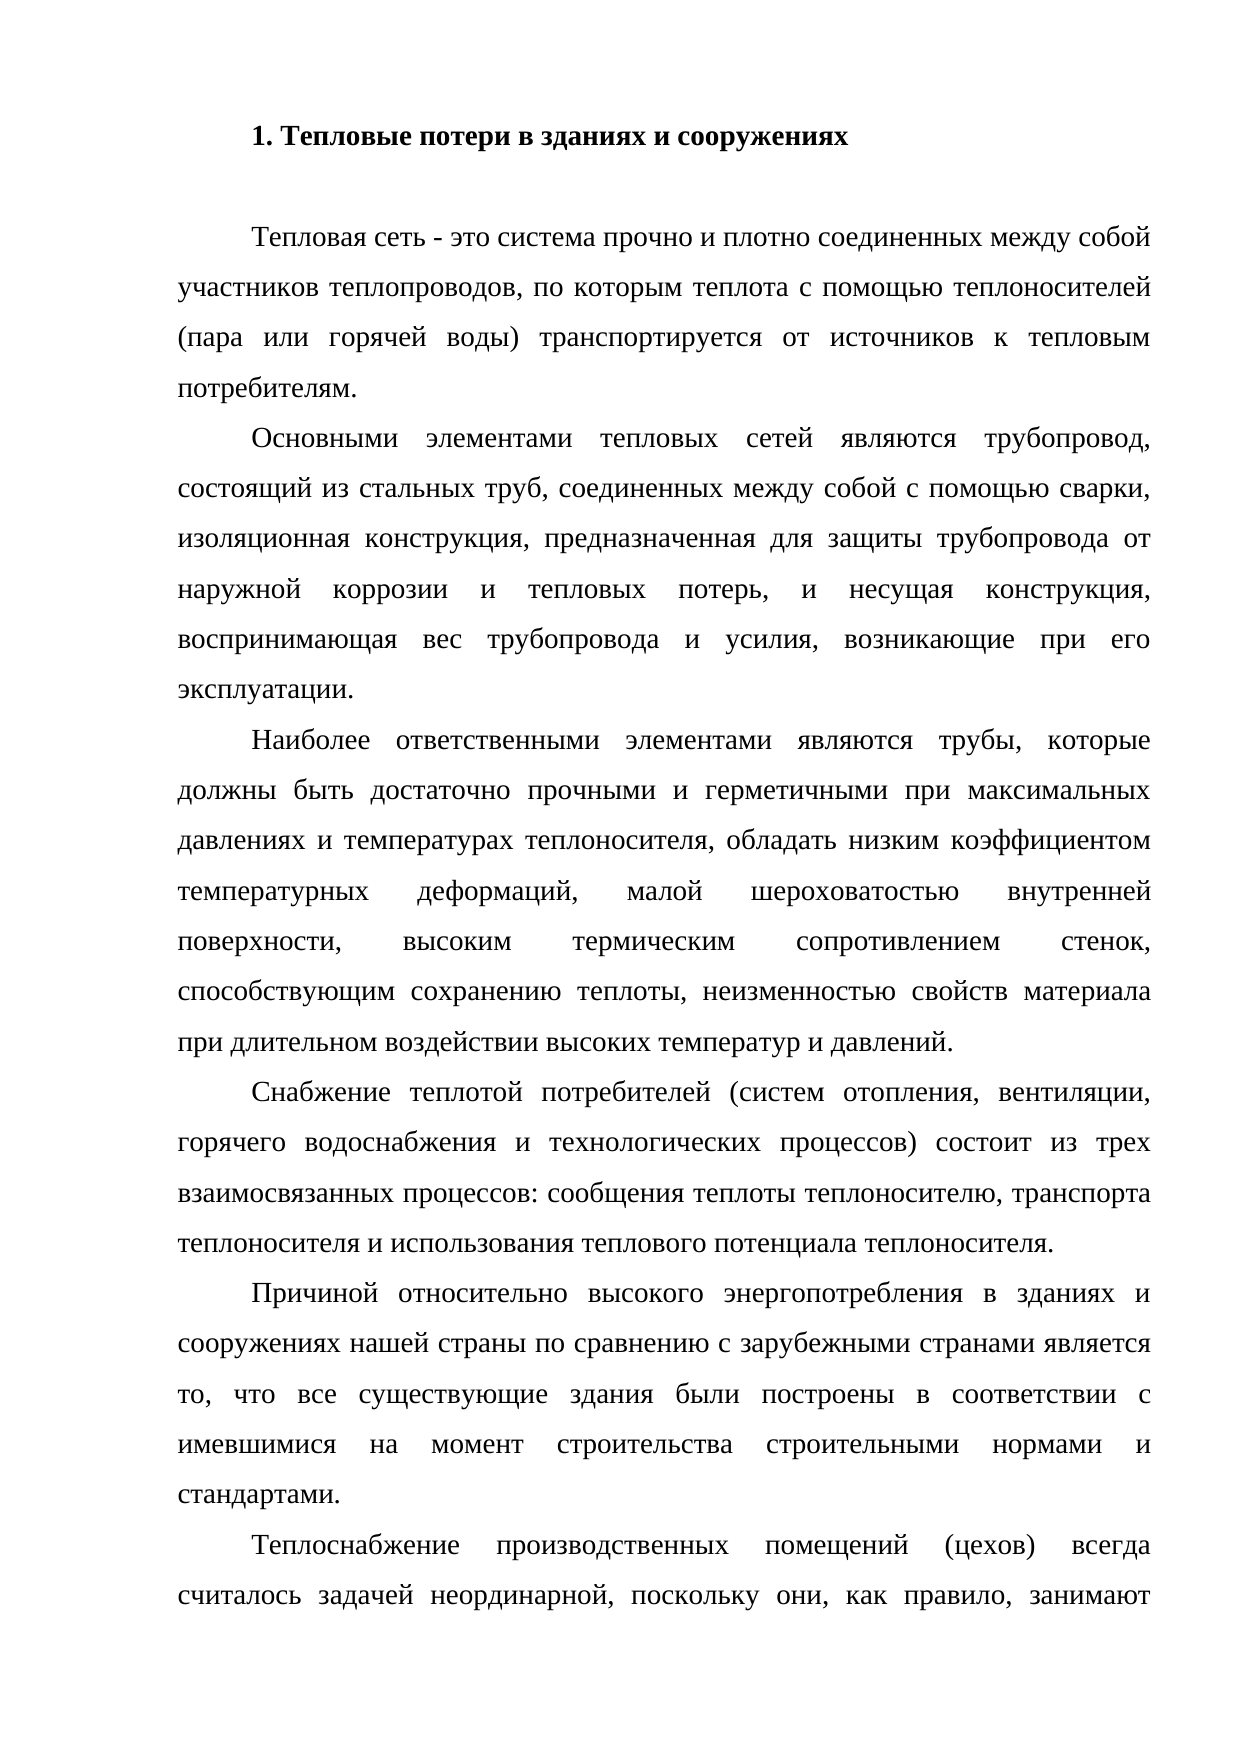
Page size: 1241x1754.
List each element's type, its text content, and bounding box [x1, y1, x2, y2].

text Причиной относительно высокого энергопотребления в зданиях и сооружениях нашей страны по сравнению с зарубежными странами является то, что все существующие здания были построены в соответствии с имевшимися на момент строительства строительными нормами и стандартами. [177, 1275, 1152, 1510]
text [177, 1527, 1152, 1611]
text 1. Тепловые потери в зданиях и сооружениях [177, 118, 1152, 152]
text Тепловая сеть - это система прочно и плотно соединенных между собой участников теплопроводов, по которым теплота с помощью теплоносителей (пара или горячей воды) транспортируется от источников к тепловым потребителям. [177, 219, 1152, 403]
text Наиболее ответственными элементами являются трубы, которые должны быть достаточно прочными и герметичными при максимальных давлениях и температурах теплоносителя, обладать низким коэффициентом температурных деформаций, малой шероховатостью внутренней поверхности, высоким термическим сопротивлением стенок, способствующим сохранению теплоты, неизменностью свойств материала при длительном воздействии высоких температур и давлений. [177, 722, 1152, 1057]
text Основными элементами тепловых сетей являются трубопровод, состоящий из стальных труб, соединенных между собой с помощью сварки, изоляционная конструкция, предназначенная для защиты трубопровода от наружной коррозии и тепловых потерь, и несущая конструкция, воспринимающая вес трубопровода и усилия, возникающие при его эксплуатации. [177, 420, 1152, 705]
text Снабжение теплотой потребителей (систем отопления, вентиляции, горячего водоснабжения и технологических процессов) состоит из трех взаимосвязанных процессов: сообщения теплоты теплоносителю, транспорта теплоносителя и использования теплового потенциала теплоносителя. [177, 1074, 1152, 1258]
